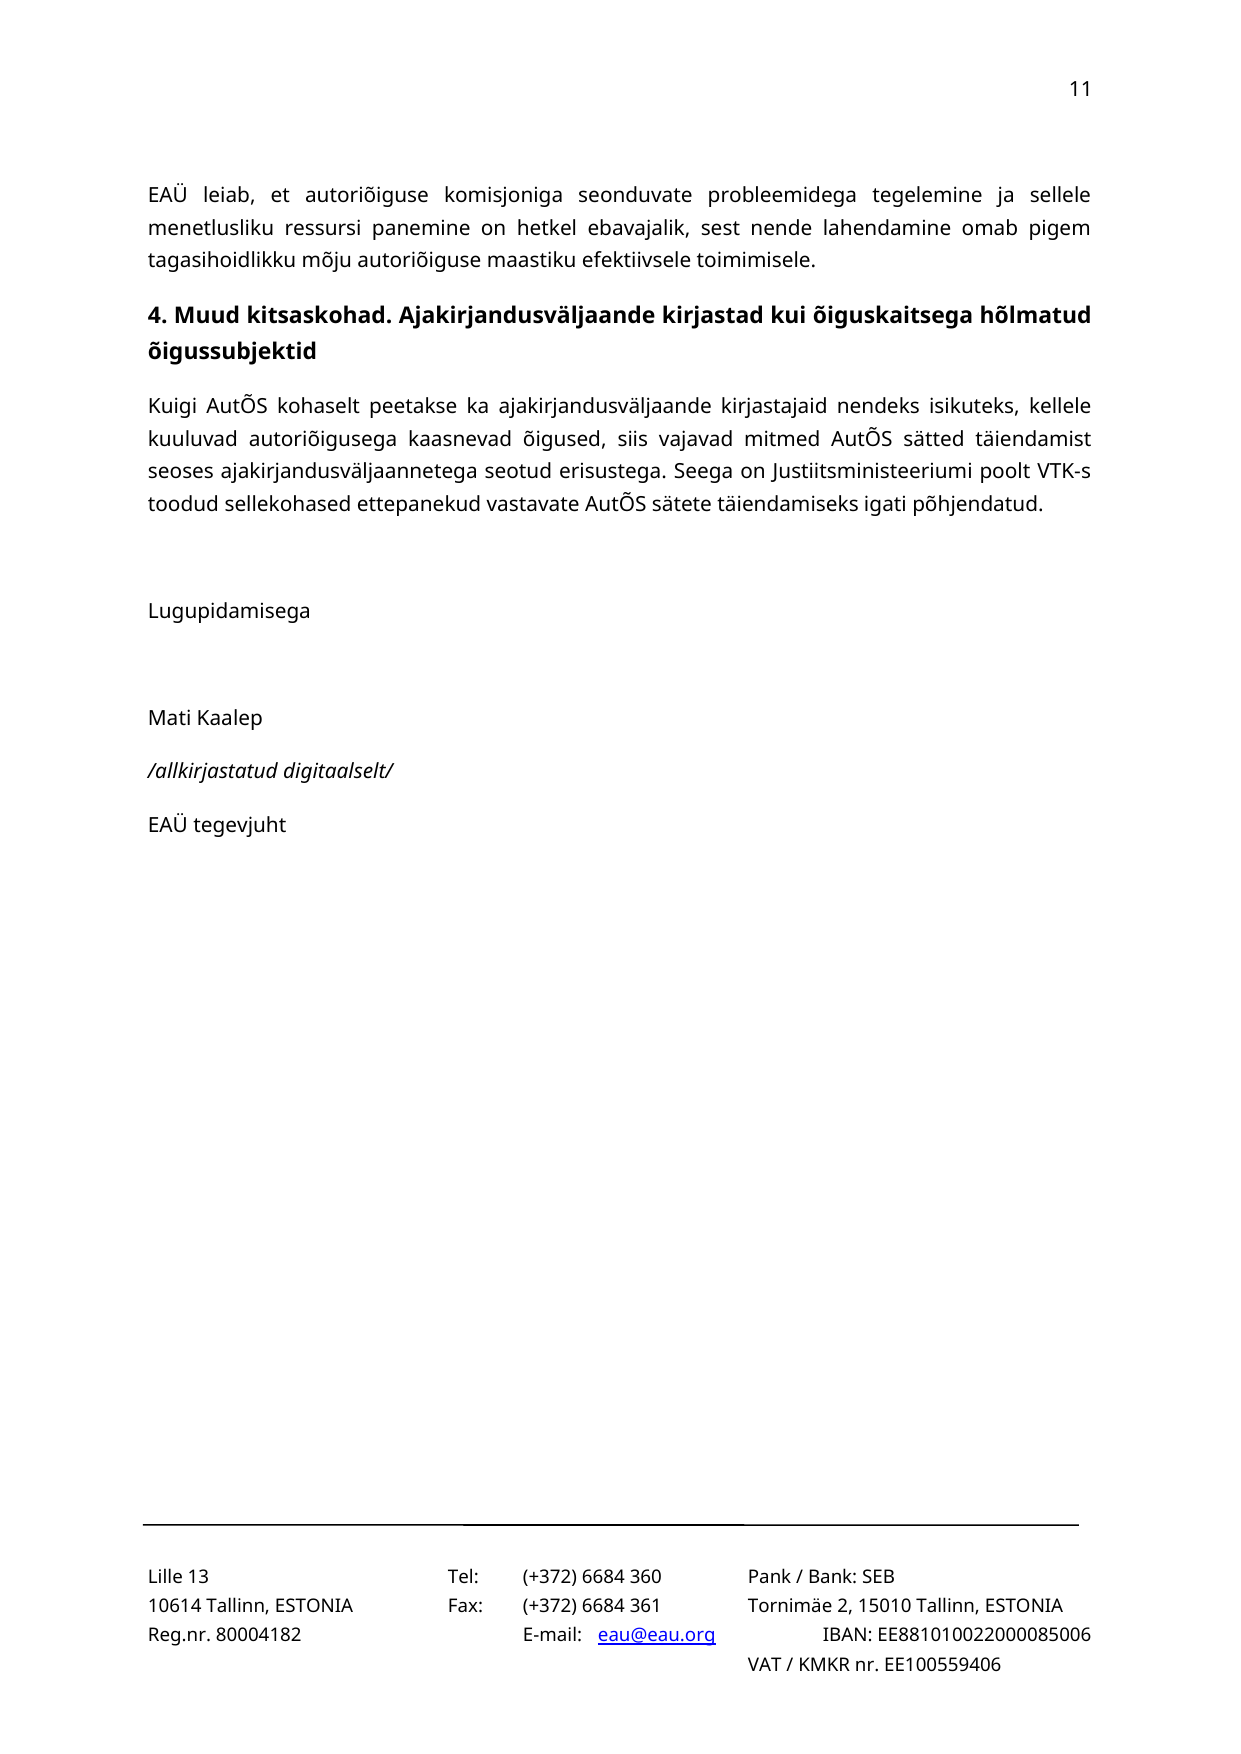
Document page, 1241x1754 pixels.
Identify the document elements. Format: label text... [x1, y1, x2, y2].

text Lugupidamisega [148, 596, 1092, 624]
text /allkirjastatud digitaalselt/ [148, 756, 1092, 785]
text EAÜ leiab, et autoriõiguse komisjoniga seonduvate probleemidega tegelemine ja sellele menetlusliku ressursi panemine on hetkel ebavajalik, sest nende lahendamine omab pigem tagasihoidlikku mõju autoriõiguse maastiku efektiivsele toimimisele. [148, 180, 1092, 274]
text 4. Muud kitsaskohad. Ajakirjandusväljaande kirjastad kui õiguskaitsega hõlmatud õigussubjektid [148, 299, 1092, 366]
text Mati Kaalep [148, 703, 1092, 731]
text Kuigi AutÕS kohaselt peetakse ka ajakirjandusväljaande kirjastajaid nendeks isikuteks, kellele kuuluvad autoriõigusega kaasnevad õigused, siis vajavad mitmed AutÕS sätted täiendamist seoses ajakirjandusväljaannetega seotud erisustega. Seega on Justiitsministeeriumi poolt VTK-s toodud sellekohased ettepanekud vastavate AutÕS sätete täiendamiseks igati põhjendatud. [148, 391, 1092, 518]
text EAÜ tegevjuht [148, 810, 1092, 838]
